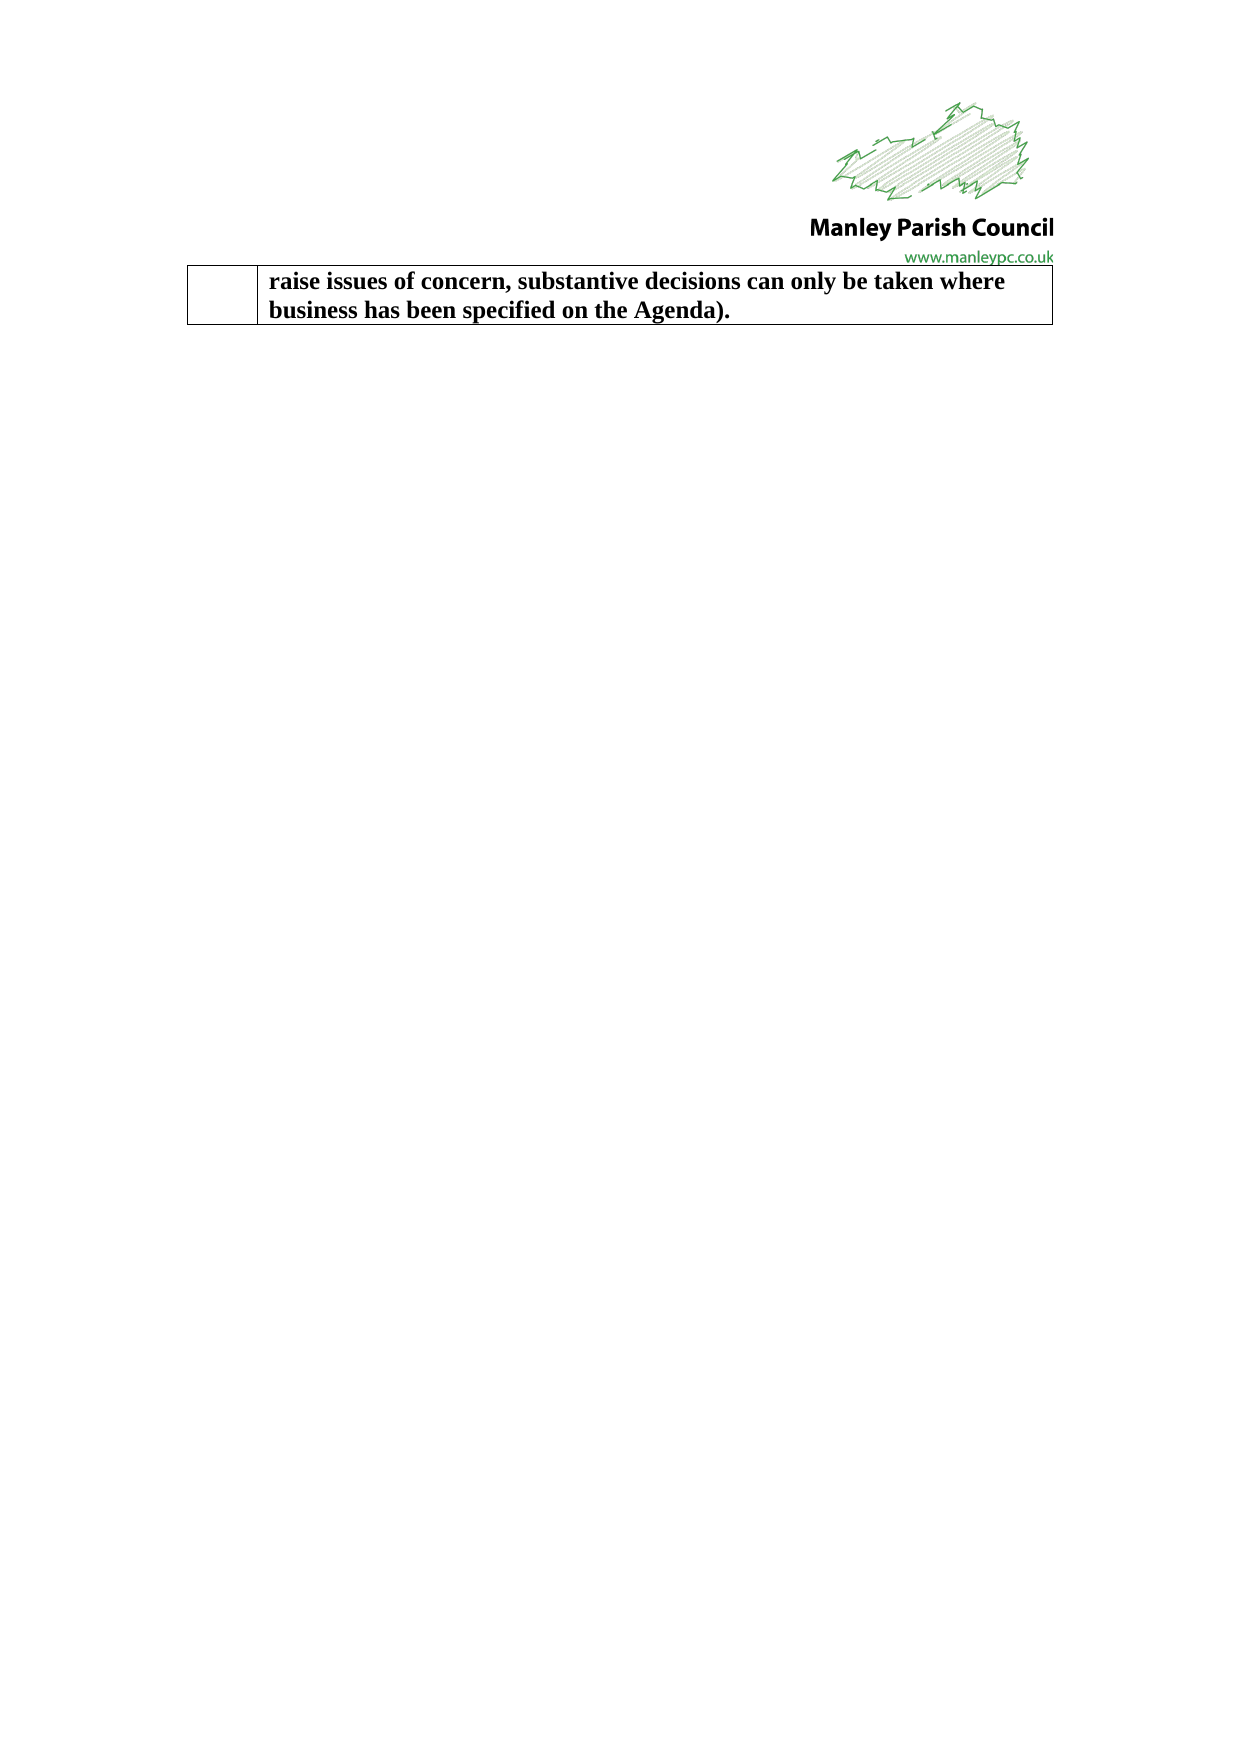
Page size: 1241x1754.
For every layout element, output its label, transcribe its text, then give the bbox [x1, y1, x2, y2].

picture [811, 102, 1054, 266]
table_cell [188, 266, 257, 324]
